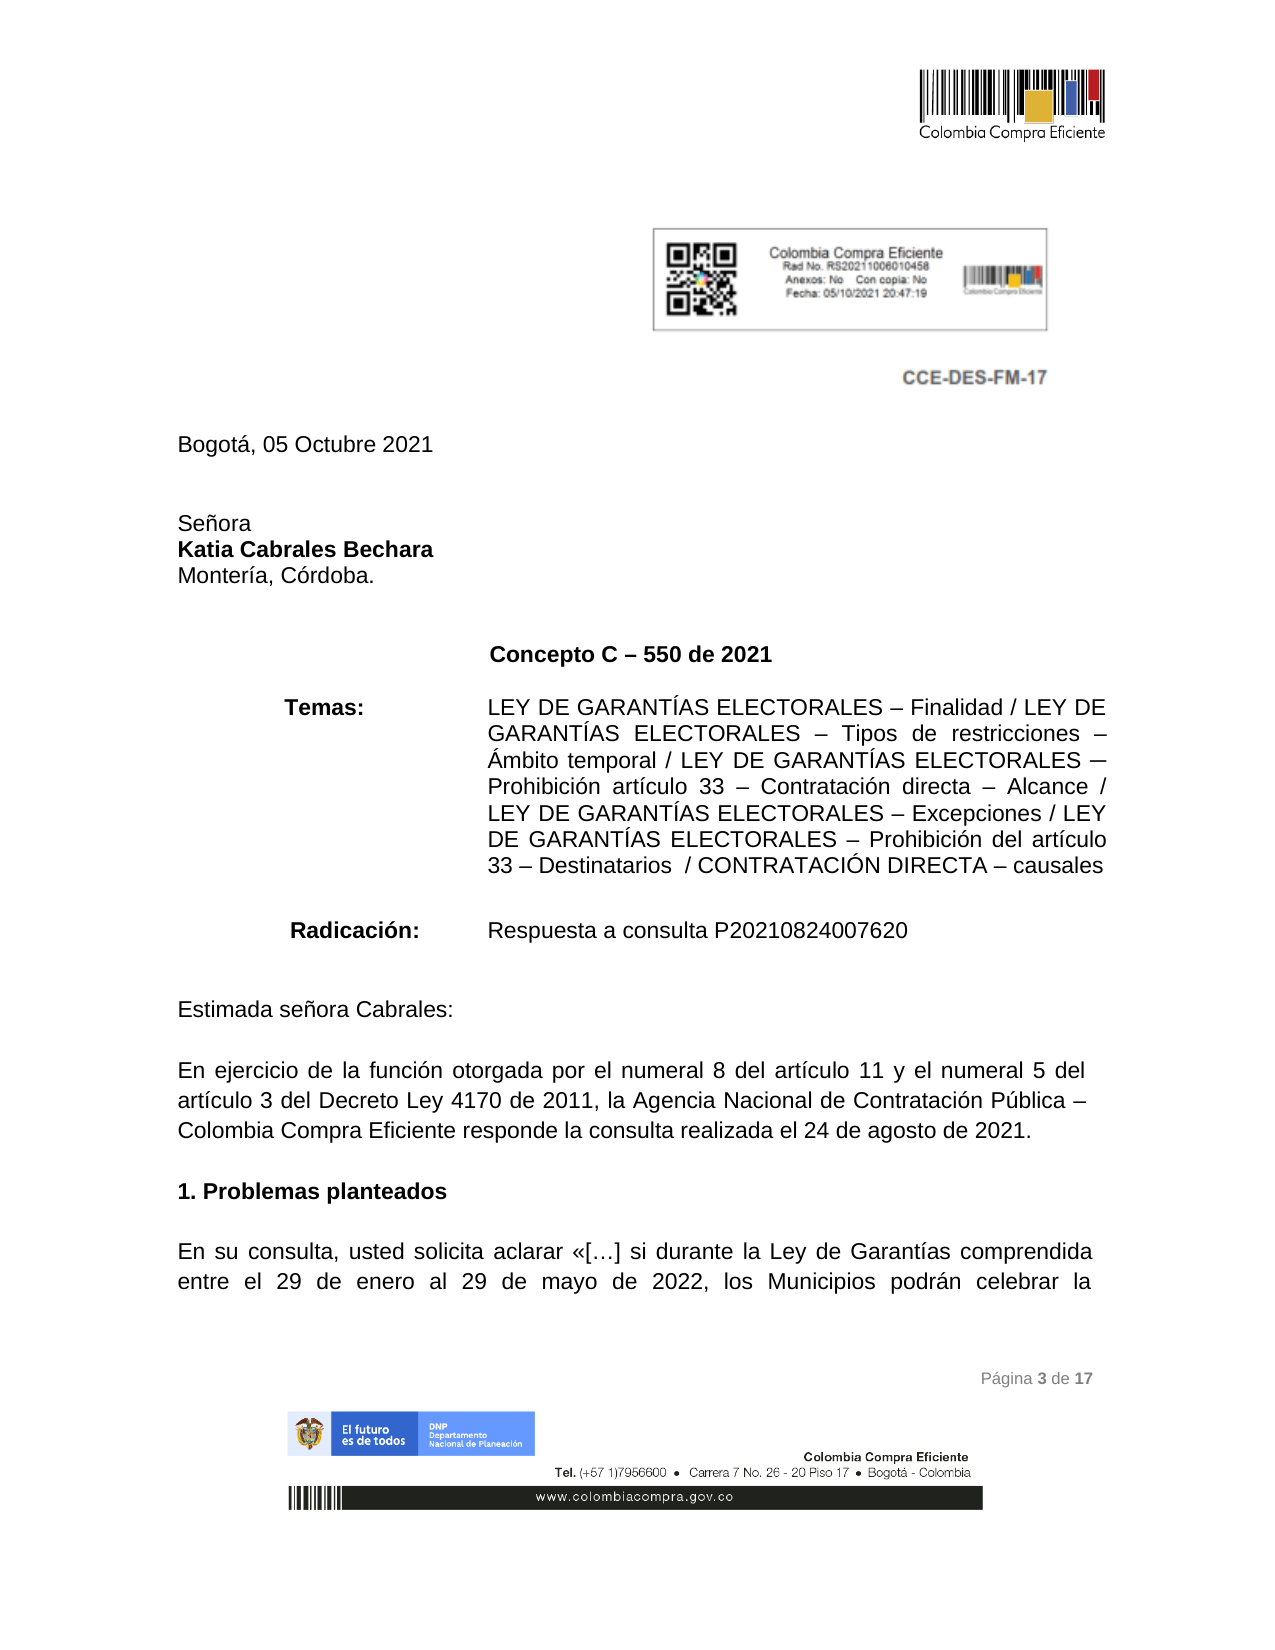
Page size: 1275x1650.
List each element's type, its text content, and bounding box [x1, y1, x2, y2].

table_cell Radicación: [177, 918, 487, 944]
text Estimada señora Cabrales: [177, 996, 1093, 1023]
table_header Temas: [177, 694, 487, 917]
text Bogotá, 05 Octubre 2021 [177, 431, 1093, 457]
picture [911, 63, 1112, 145]
text Señora [177, 509, 1093, 536]
picture [614, 201, 1093, 405]
text Concepto C – 550 de 2021 [177, 641, 1093, 668]
text Montería, Córdoba. [177, 562, 1093, 589]
table_header LEY DE GARANTÍAS ELECTORALES – Finalidad / LEY DE GARANTÍAS ELECTORALES ‒ Tipos de restricciones ‒ Ámbito temporal / LEY DE GARANTÍAS ELECTORALES ─ Prohibición artículo 33 ‒ Contratación directa ‒ Alcance / LEY DE GARANTÍAS ELECTORALES ‒ Excepciones / LEY DE GARANTÍAS ELECTORALES ‒ Prohibición del artículo 33 ‒ Destinatarios / CONTRATACIÓN DIRECTA – causales [487, 694, 1107, 917]
text Katia Cabrales Bechara [177, 536, 1093, 562]
table_cell Respuesta a consulta P20210824007620 [487, 918, 1107, 944]
text 1. Problemas planteados [177, 1178, 1093, 1204]
text En ejercicio de la función otorgada por el numeral 8 del artículo 11 y el numeral 5 del artículo 3 del Decreto Ley 4170 de 2011, la Agencia Nacional de Contratación Pública – Colombia Compra Eficiente responde la consulta realizada el 24 de agosto de 2021. [177, 1057, 1087, 1144]
picture [287, 1411, 983, 1510]
